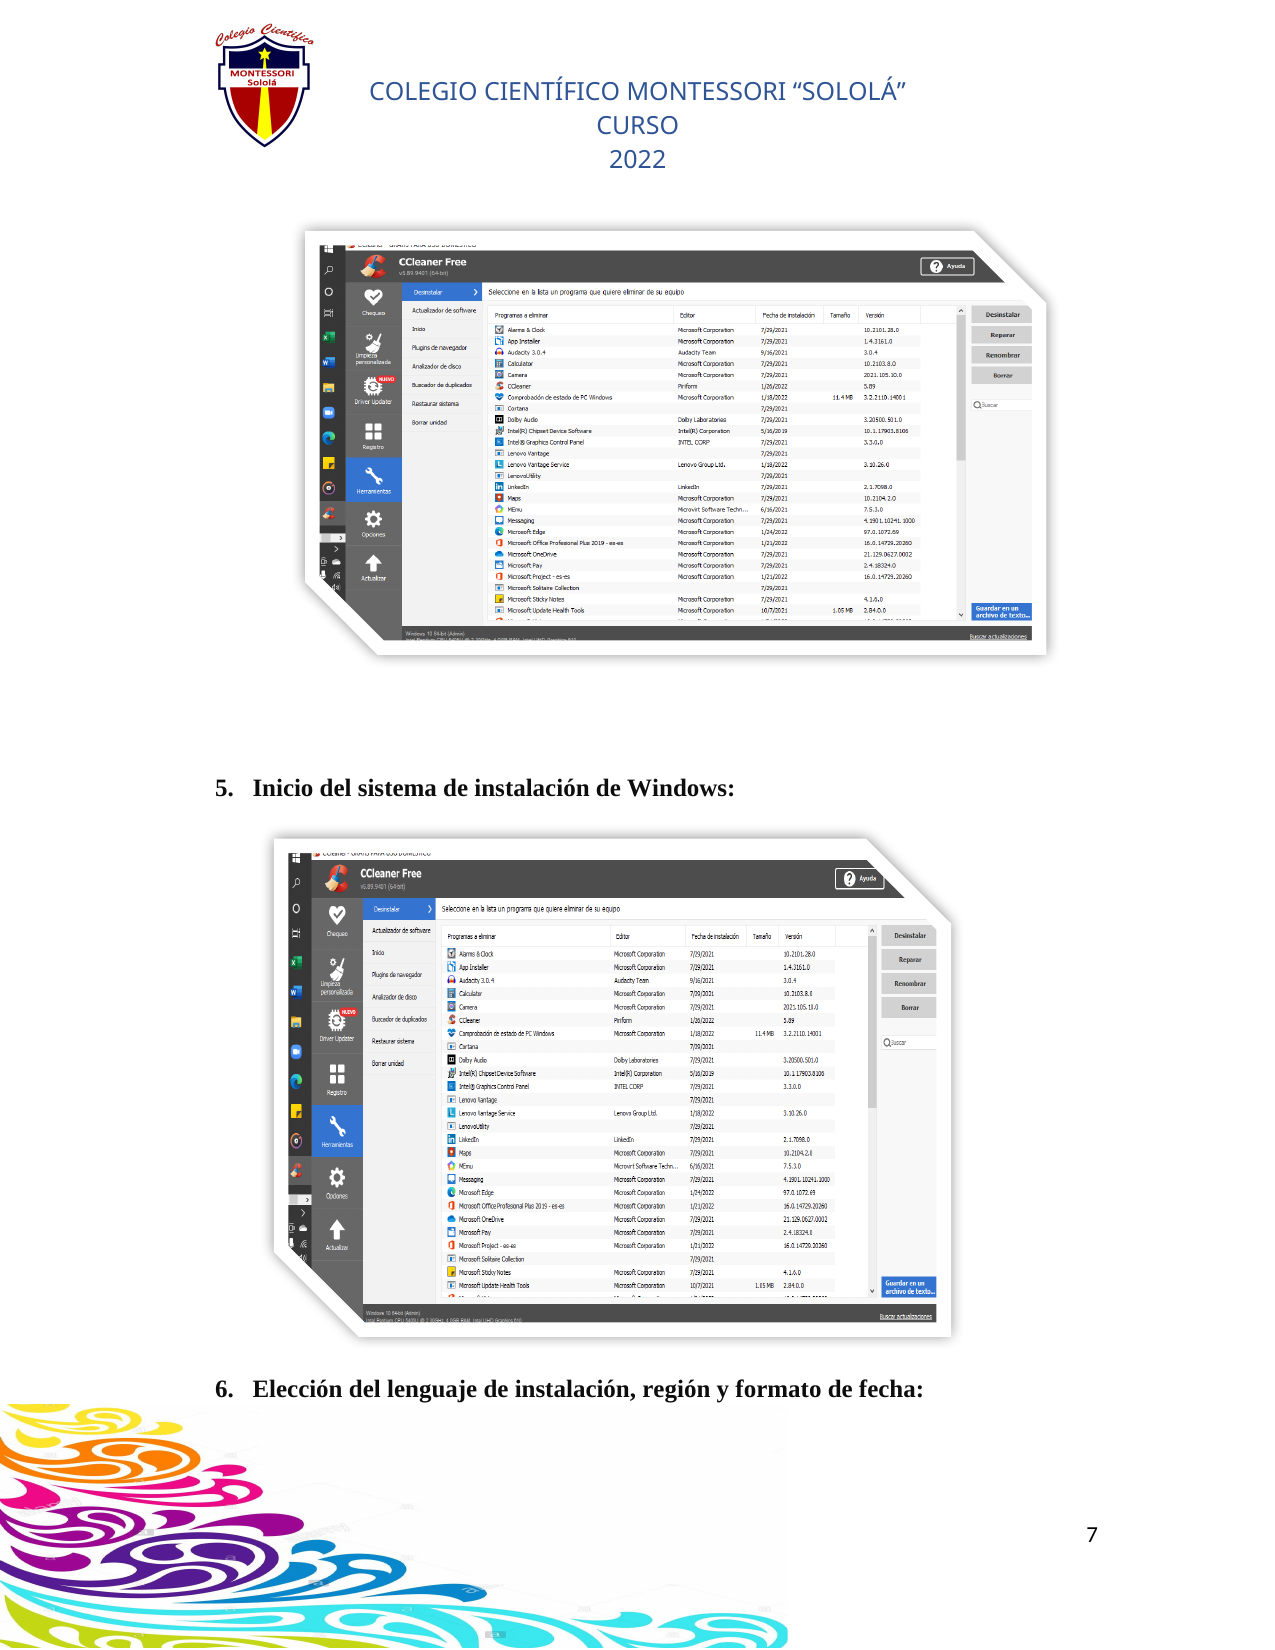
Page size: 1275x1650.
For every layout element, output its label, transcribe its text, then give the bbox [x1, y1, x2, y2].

list Elección del lenguaje de instalación, región y formato de fecha: [215, 1374, 1098, 1403]
picture [0, 1404, 788, 1648]
picture [211, 11, 316, 150]
picture [320, 246, 1031, 640]
picture [289, 854, 936, 1322]
list Inicio del sistema de instalación de Windows: [215, 773, 1098, 802]
